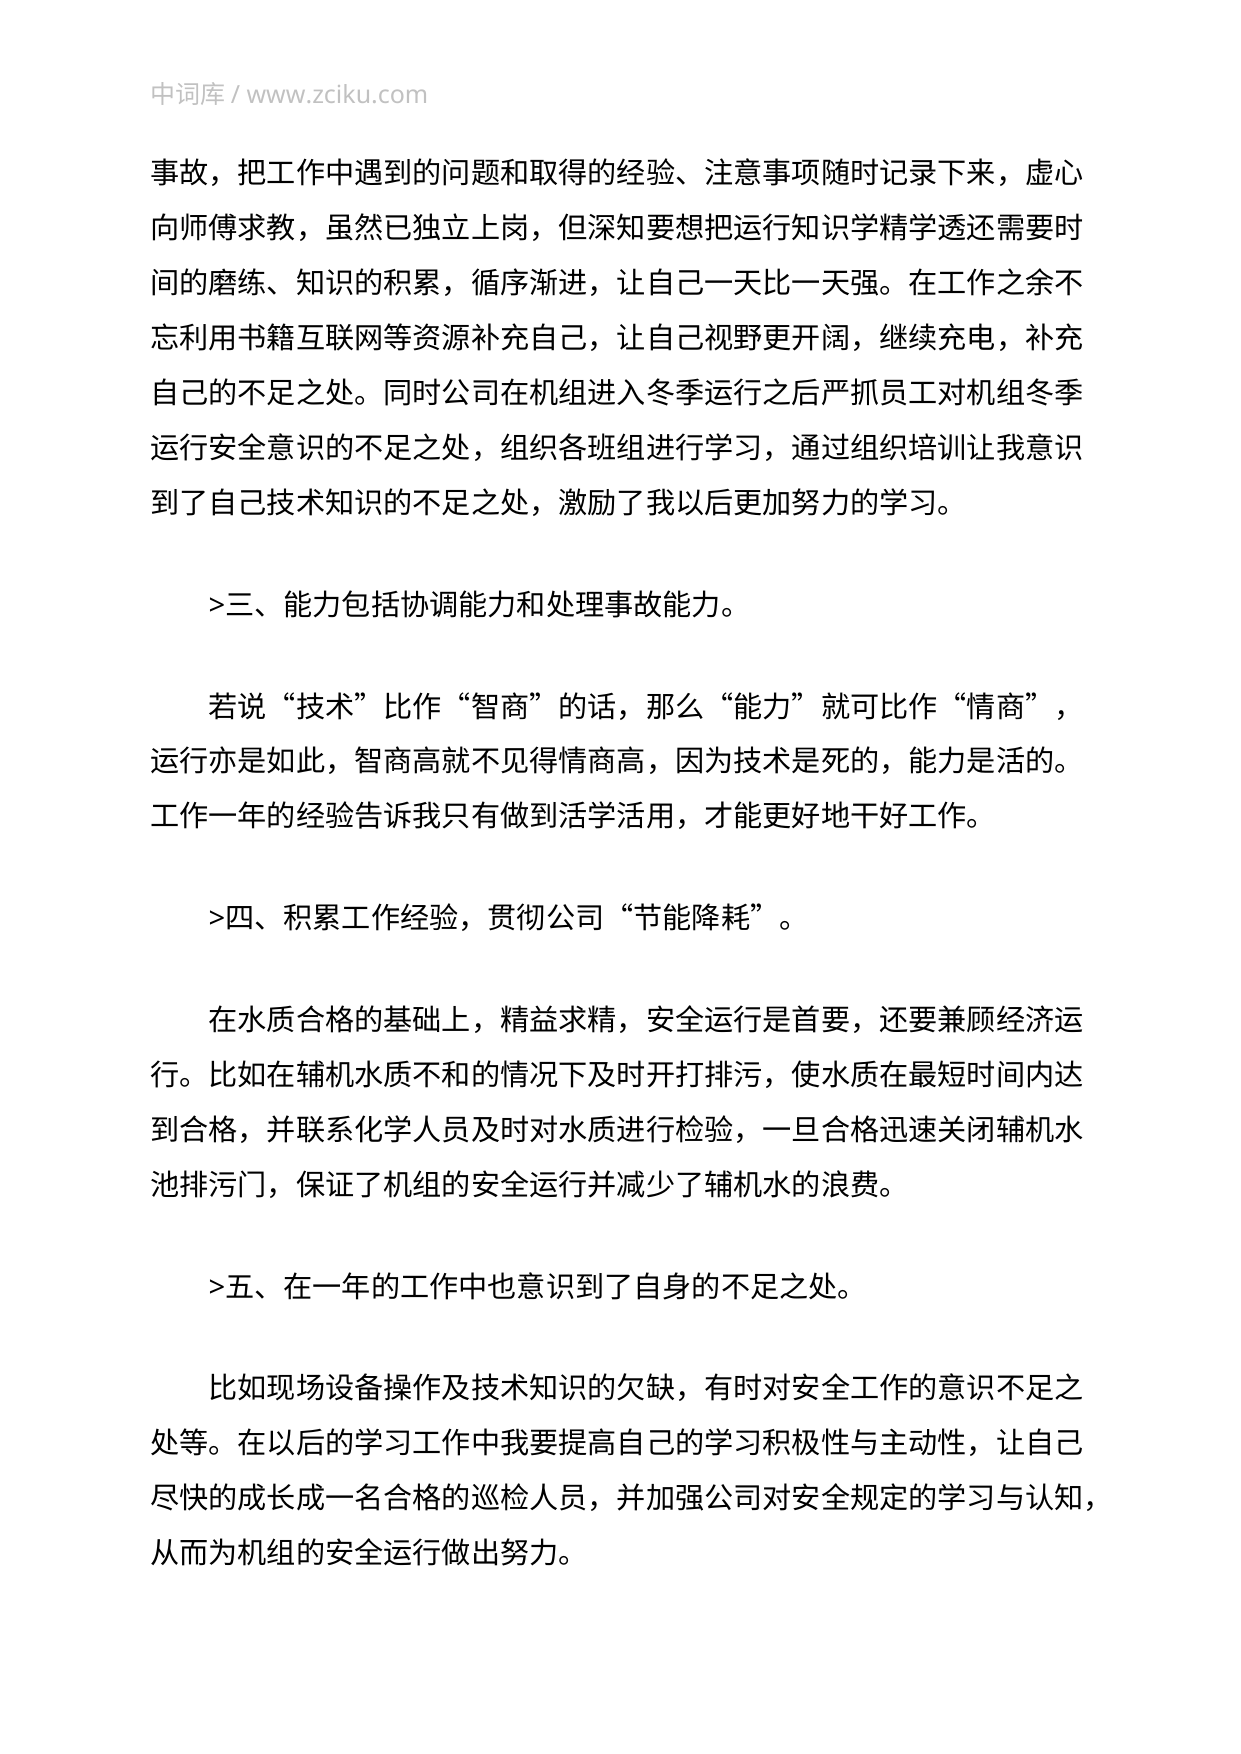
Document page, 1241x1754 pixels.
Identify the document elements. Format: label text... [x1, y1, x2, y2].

text >三、能力包括协调能力和处理事故能力。 [150, 581, 1090, 623]
text 在水质合格的基础上，精益求精，安全运行是首要，还要兼顾经济运行。比如在辅机水质不和的情况下及时开打排污，使水质在最短时间内达到合格，并联系化学人员及时对水质进行检验，一旦合格迅速关闭辅机水池排污门，保证了机组的安全运行并减少了辅机水的浪费。 [150, 997, 1090, 1204]
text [150, 150, 1090, 522]
text >五、在一年的工作中也意识到了自身的不足之处。 [150, 1263, 1090, 1306]
text >四、积累工作经验，贯彻公司“节能降耗”。 [150, 895, 1090, 937]
text 若说“技术”比作“智商”的话，那么“能力”就可比作“情商”，运行亦是如此，智商高就不见得情商高，因为技术是死的，能力是活的。工作一年的经验告诉我只有做到活学活用，才能更好地干好工作。 [150, 683, 1090, 835]
text 比如现场设备操作及技术知识的欠缺，有时对安全工作的意识不足之处等。在以后的学习工作中我要提高自己的学习积极性与主动性，让自己尽快的成长成一名合格的巡检人员，并加强公司对安全规定的学习与认知，从而为机组的安全运行做出努力。 [150, 1365, 1090, 1572]
